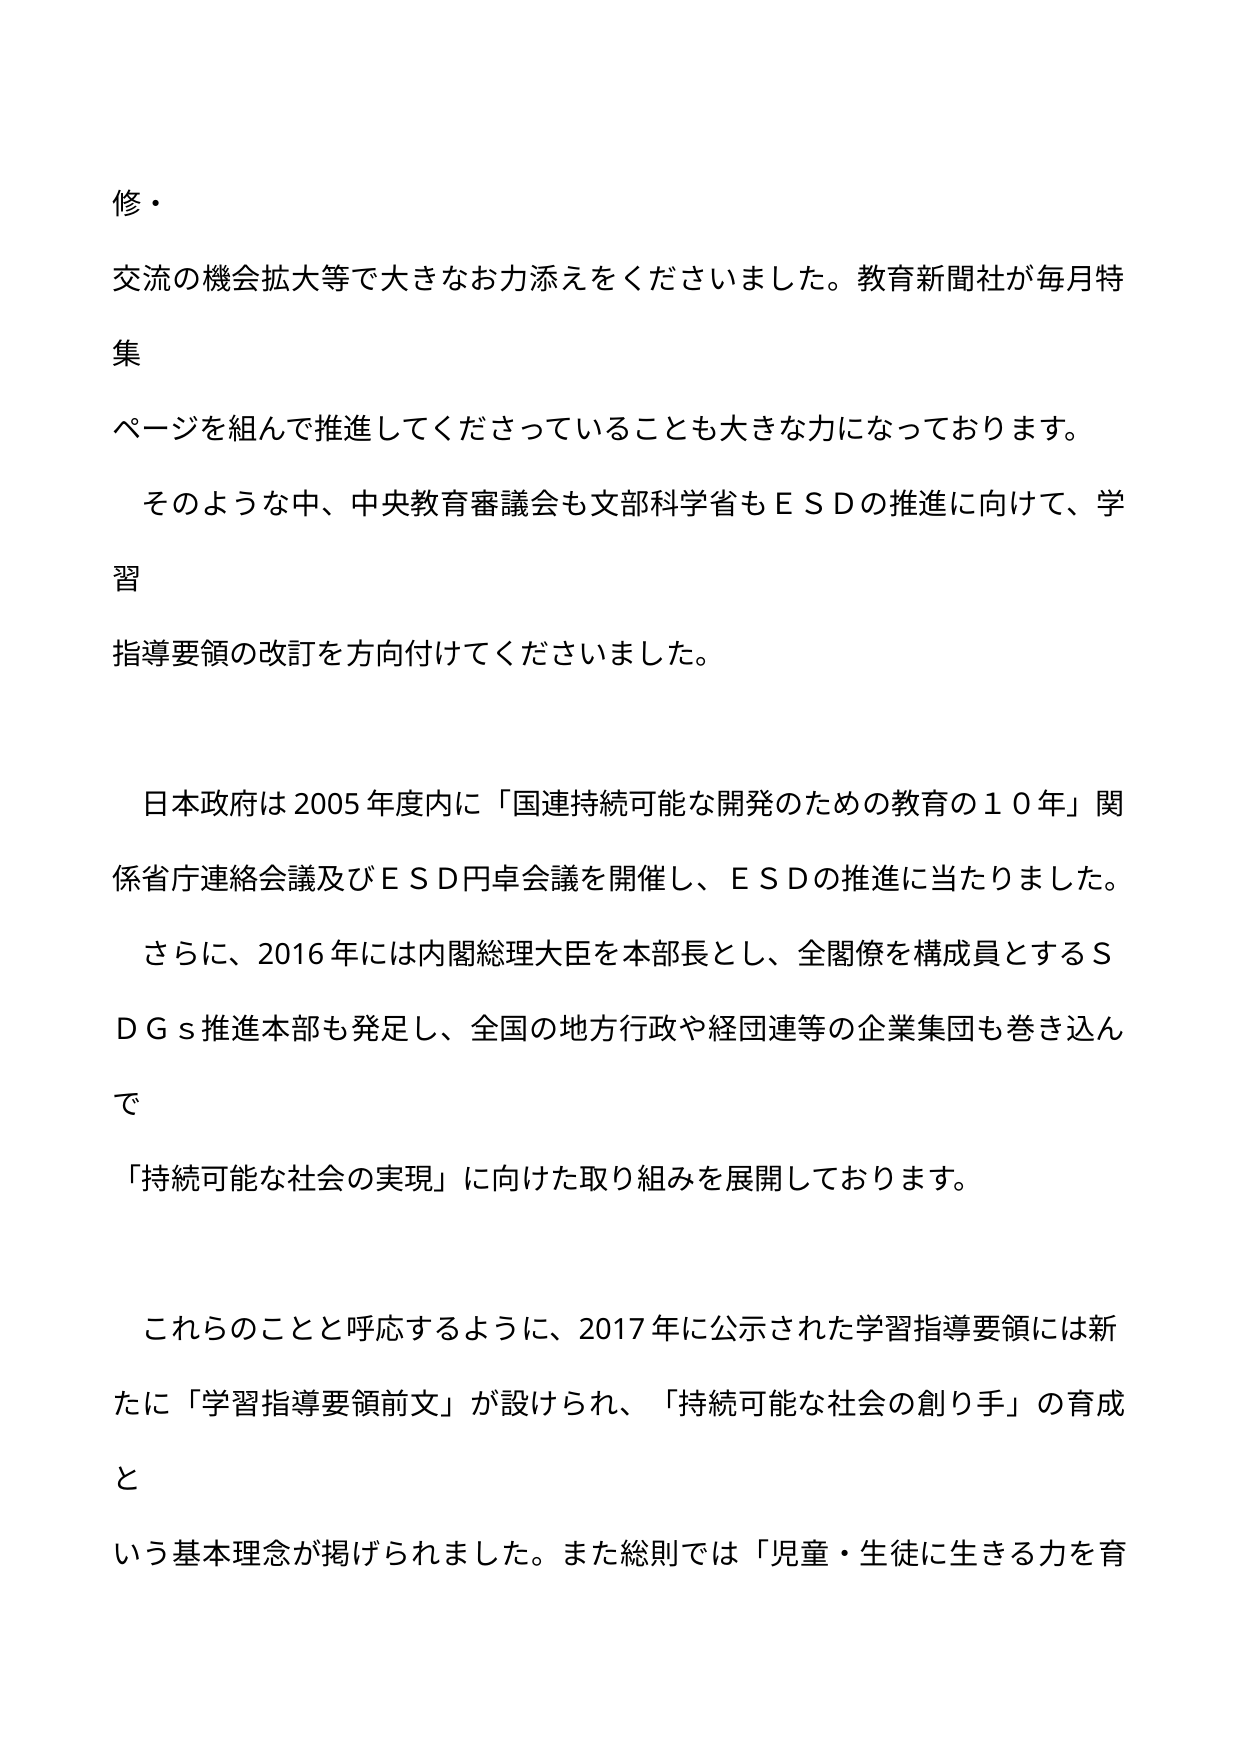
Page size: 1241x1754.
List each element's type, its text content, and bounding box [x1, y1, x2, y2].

text これらのことと呼応するように、2017年に公示された学習指導要領には新 [112, 1289, 1128, 1364]
text 指導要領の改訂を方向付けてくださいました。 [112, 614, 1128, 689]
text 交流の機会拡大等で大きなお力添えをくださいました。教育新聞社が毎月特集 [112, 239, 1128, 389]
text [112, 1514, 1128, 1589]
text 係省庁連絡会議及びＥＳＤ円卓会議を開催し、ＥＳＤの推進に当たりました。 [112, 839, 1128, 914]
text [112, 164, 1128, 239]
text 「持続可能な社会の実現」に向けた取り組みを展開しております。 [112, 1139, 1128, 1214]
text ＤＧｓ推進本部も発足し、全国の地方行政や経団連等の企業集団も巻き込んで [112, 989, 1128, 1139]
text そのような中、中央教育審議会も文部科学省もＥＳＤの推進に向けて、学習 [112, 464, 1128, 614]
text さらに、2016年には内閣総理大臣を本部長とし、全閣僚を構成員とするＳ [112, 914, 1128, 989]
text 日本政府は2005年度内に「国連持続可能な開発のための教育の１０年」関 [112, 764, 1128, 839]
text ページを組んで推進してくださっていることも大きな力になっております。 [112, 389, 1128, 464]
text たに「学習指導要領前文」が設けられ、「持続可能な社会の創り手」の育成と [112, 1364, 1128, 1514]
